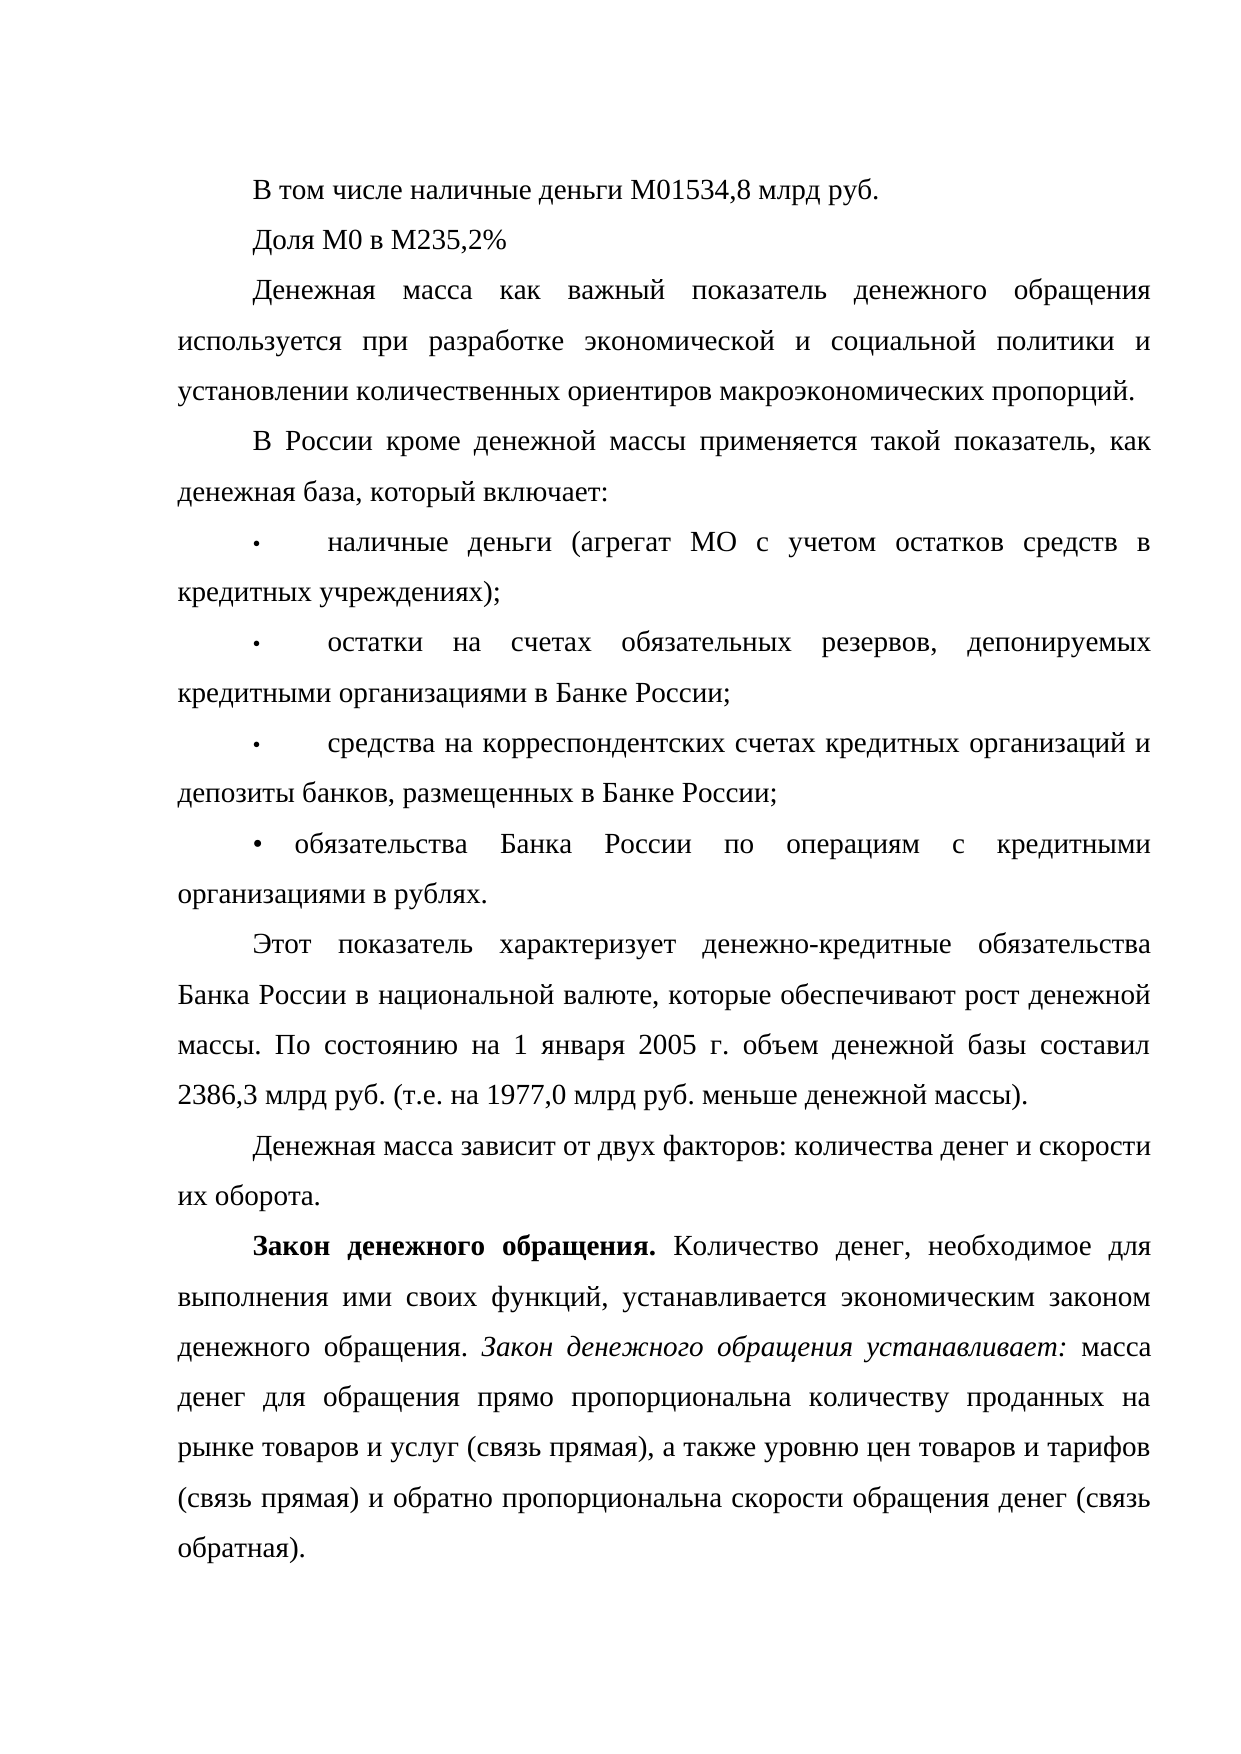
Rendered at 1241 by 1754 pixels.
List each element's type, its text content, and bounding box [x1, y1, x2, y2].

text В России кроме денежной массы применяется такой показатель, как денежная база, который включает: [177, 423, 1152, 507]
text Денежная масса зависит от двух факторов: количества денег и скорости их оборота. [177, 1128, 1152, 1212]
text Денежная масса как важный показатель денежного обращения используется при разработке экономической и социальной политики и установлении количественных ориентиров макроэкономических пропорций. [177, 272, 1152, 407]
text Этот показатель характеризует денежно-кредитные обязательства Банка России в национальной валюте, которые обеспечивают рост денежной массы. По состоянию на 1 января 2005 г. объем денежной базы составил 2386,3 млрд руб. (т.е. на 1977,0 млрд руб. меньше денежной массы). [177, 926, 1152, 1111]
list средства на корреспондентских счетах кредитных организаций и депозиты банков, размещенных в Банке России; [177, 725, 1152, 809]
list наличные деньги (агрегат МО с учетом остатков средств в кредитных учреждениях); [177, 524, 1152, 608]
list остатки на счетах обязательных резервов, депонируемых кредитными организациями в Банке России; [177, 624, 1152, 708]
text Доля М0 в М235,2% [177, 222, 1152, 256]
text • обязательства Банка России по операциям с кредитными организациями в рублях. [177, 826, 1152, 910]
text В том числе наличные деньги М01534,8 млрд руб. [177, 172, 1152, 205]
text Закон денежного обращения. Количество денег, необходимое для выполнения ими своих функций, устанавливается экономическим законом денежного обращения. Закон денежного обращения устанавливает: масса денег для обращения прямо пропорциональна количеству проданных на рынке товаров и услуг (связь прямая), а также уровню цен товаров и тарифов (связь прямая) и обратно пропорциональна скорости обращения денег (связь обратная). [177, 1228, 1152, 1564]
